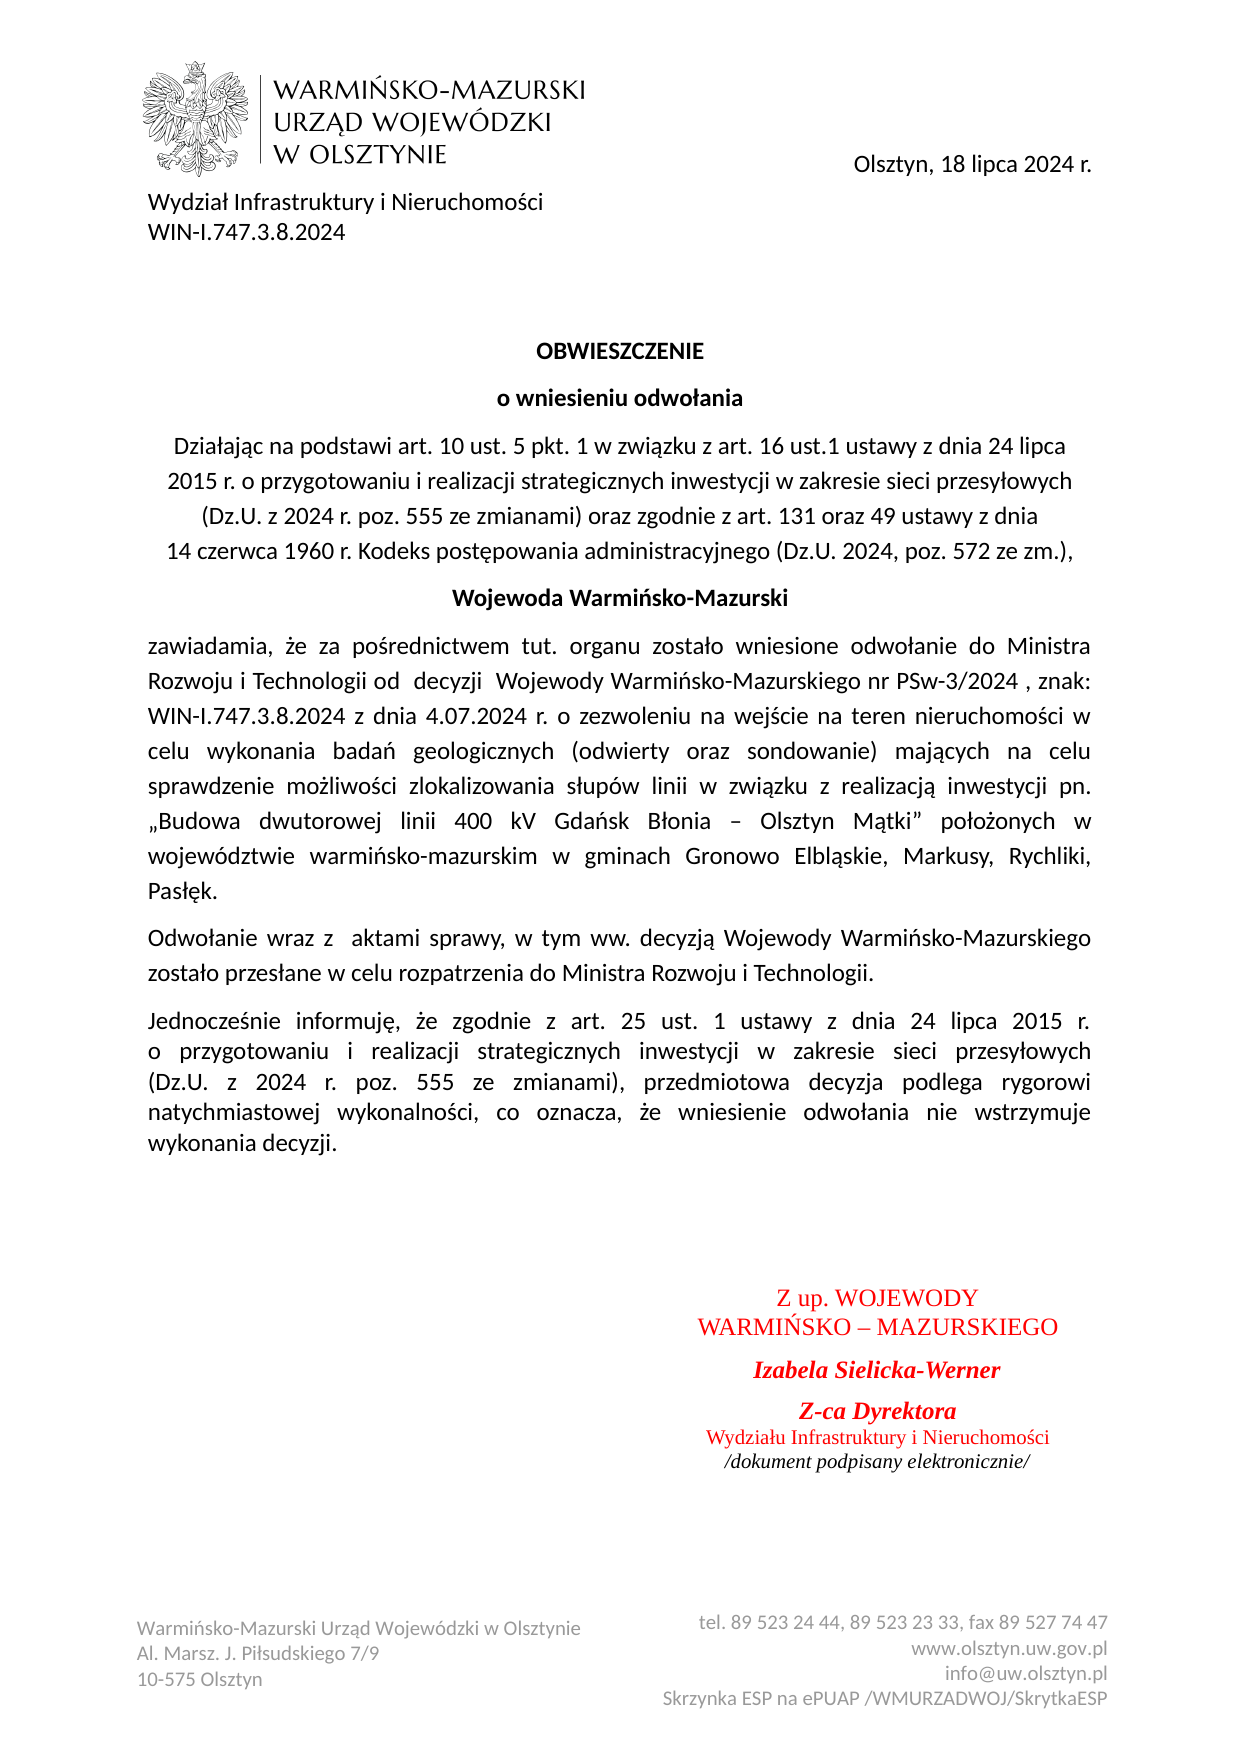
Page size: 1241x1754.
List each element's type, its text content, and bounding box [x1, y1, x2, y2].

text o wniesieniu odwołania [148, 382, 1092, 413]
text Z up. WOJEWODY [589, 1283, 1092, 1312]
text Z-ca Dyrektora [589, 1396, 1092, 1425]
text Izabela Sielicka-Werner [589, 1355, 1092, 1384]
text WARMIŃSKO – MAZURSKIEGO [589, 1312, 1092, 1341]
text Odwołanie wraz z aktami sprawy, w tym ww. decyzją Wojewody Warmińsko-Mazurskiego zostało przesłane w celu rozpatrzenia do Ministra Rozwoju i Technologii. [148, 922, 1092, 988]
text Wojewoda Warmińsko-Mazurski [148, 582, 1092, 613]
text Olsztyn, 18 lipca 2024 r. [148, 148, 1092, 178]
text WIN-I.747.3.8.2024 [148, 216, 1092, 247]
text Jednocześnie informuję, że zgodnie z art. 25 ust. 1 ustawy z dnia 24 lipca 2015 r. o przygotowaniu i realizacji strategicznych inwestycji w zakresie sieci przesyłowych (Dz.U. z 2024 r. poz. 555 ze zmianami), przedmiotowa decyzja podlega rygorowi natychmiastowej wykonalności, co oznacza, że wniesienie odwołania nie wstrzymuje wykonania decyzji. [148, 1005, 1092, 1158]
text OBWIESZCZENIE [148, 335, 1092, 366]
text Wydział Infrastruktury i Nieruchomości [148, 186, 1092, 216]
text zawiadamia, że za pośrednictwem tut. organu zostało wniesione odwołanie do Ministra Rozwoju i Technologii od decyzji Wojewody Warmińsko-Mazurskiego nr PSw-3/2024 , znak: WIN-I.747.3.8.2024 z dnia 4.07.2024 r. o zezwoleniu na wejście na teren nieruchomości w celu wykonania badań geologicznych (odwierty oraz sondowanie) mających na celu sprawdzenie możliwości zlokalizowania słupów linii w związku z realizacją inwestycji pn. „Budowa dwutorowej linii 400 kV Gdańsk Błonia – Olsztyn Mątki” położonych w województwie warmińsko-mazurskim w gminach Gronowo Elbląskie, Markusy, Rychliki, Pasłęk. [148, 630, 1092, 906]
text /dokument podpisany elektronicznie/ [589, 1449, 1092, 1473]
text Wydziału Infrastruktury i Nieruchomości [589, 1425, 1092, 1449]
text Działając na podstawi art. 10 ust. 5 pkt. 1 w związku z art. 16 ust.1 ustawy z dnia 24 lipca 2015 r. o przygotowaniu i realizacji strategicznych inwestycji w zakresie sieci przesyłowych (Dz.U. z 2024 r. poz. 555 ze zmianami) oraz zgodnie z art. 131 oraz 49 ustawy z dnia 14 czerwca 1960 r. Kodeks postępowania administracyjnego (Dz.U. 2024, poz. 572 ze zm.), [148, 430, 1092, 566]
picture [138, 61, 598, 177]
